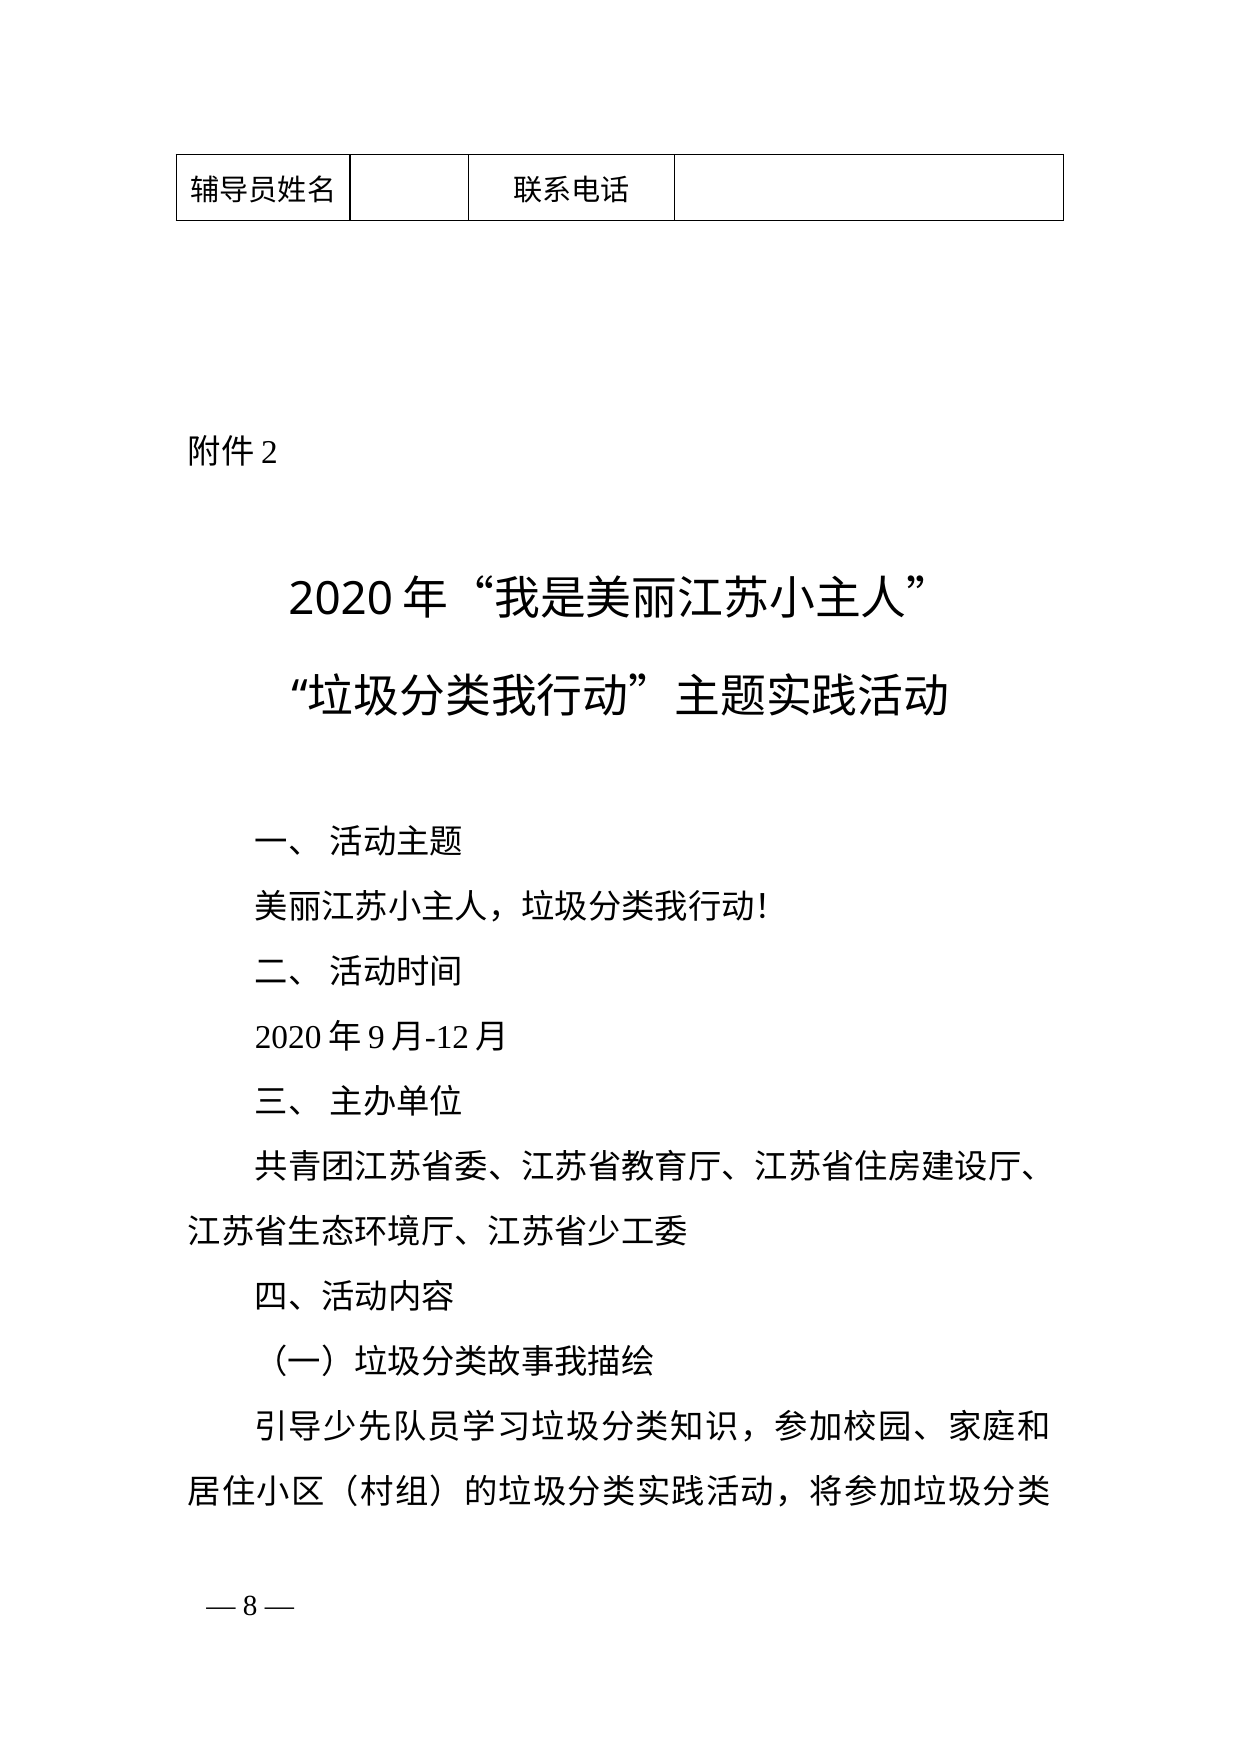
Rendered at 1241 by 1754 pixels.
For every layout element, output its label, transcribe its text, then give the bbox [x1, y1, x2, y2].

list 活动时间 [254, 936, 1053, 1001]
text “垃圾分类我行动”主题实践活动 [187, 643, 1053, 741]
text （一）垃圾分类故事我描绘 [187, 1326, 1053, 1391]
text 共青团江苏省委、江苏省教育厅、江苏省住房建设厅、 [254, 1131, 1053, 1196]
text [187, 1391, 1053, 1521]
table_cell 辅导员姓名 [177, 155, 349, 220]
text 附件2 [187, 416, 1053, 481]
list 活动主题 [254, 806, 1053, 871]
list 主办单位 [254, 1066, 1053, 1131]
text 美丽江苏小主人，垃圾分类我行动！ [254, 871, 1053, 936]
table_cell 联系电话 [469, 155, 674, 220]
text 四、活动内容 [254, 1261, 1053, 1326]
table_cell [351, 155, 468, 220]
text 2020年“我是美丽江苏小主人” [187, 546, 1053, 643]
table_cell [675, 155, 1063, 220]
text 江苏省生态环境厅、江苏省少工委 [187, 1196, 1053, 1261]
text 2020年9月-12月 [254, 1001, 1053, 1066]
